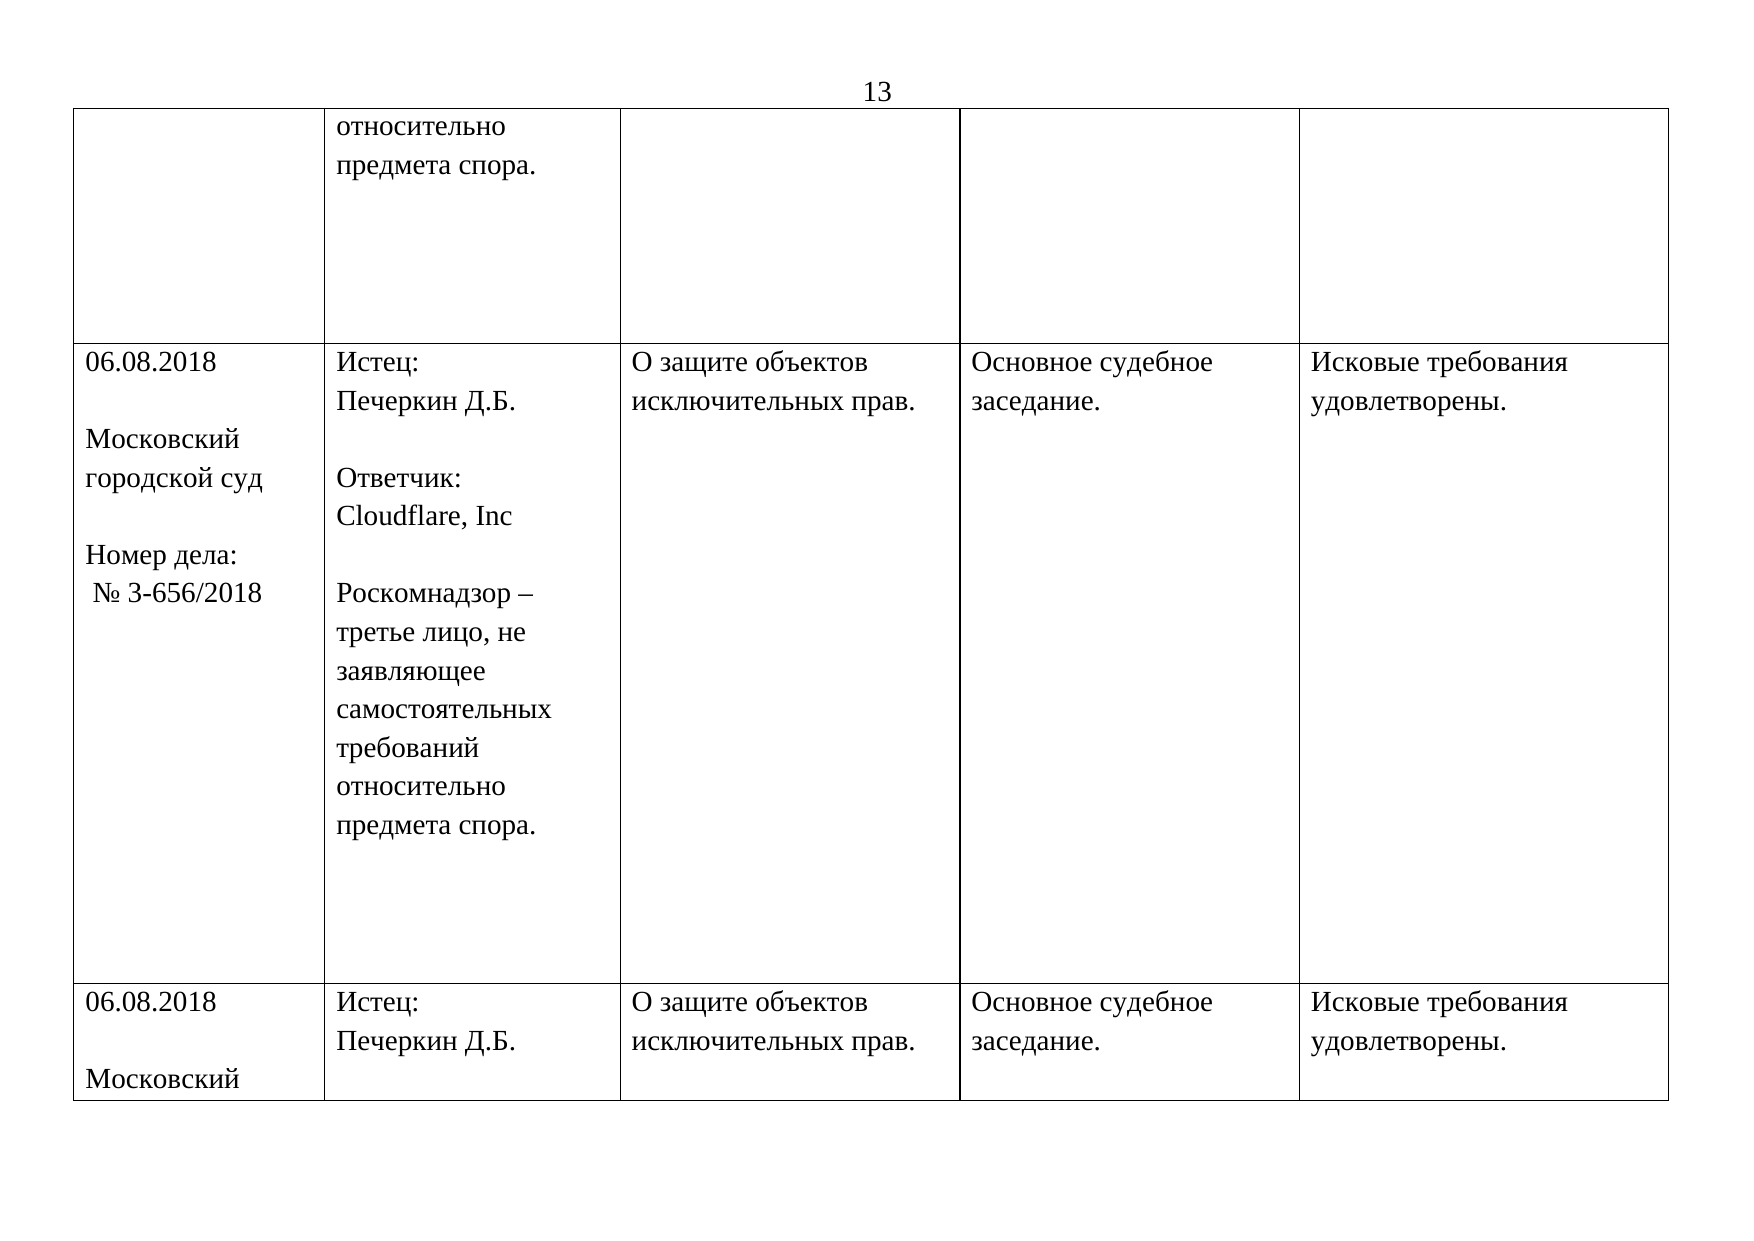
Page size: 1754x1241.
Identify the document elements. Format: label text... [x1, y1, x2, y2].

table_cell 06.08.2018 Московский городской суд Номер дела: № 3-656/2018 [74, 344, 324, 983]
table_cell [325, 984, 620, 1100]
table_cell Истец: Печеркин Д.Б. Ответчик: Cloudflare, Inc Роскомнадзор – третье лицо, не заявляющее самостоятельных требований относительно предмета спора. [325, 344, 620, 983]
table_cell Исковые требования удовлетворены. [1300, 344, 1668, 983]
table_cell О защите объектов исключительных прав. [621, 344, 959, 983]
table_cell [961, 109, 1299, 343]
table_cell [74, 109, 324, 343]
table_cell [1300, 109, 1668, 343]
table_cell Основное судебное заседание. [961, 344, 1299, 983]
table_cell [325, 109, 620, 343]
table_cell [621, 984, 959, 1100]
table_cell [74, 984, 324, 1100]
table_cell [1300, 984, 1668, 1100]
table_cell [961, 984, 1299, 1100]
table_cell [621, 109, 959, 343]
